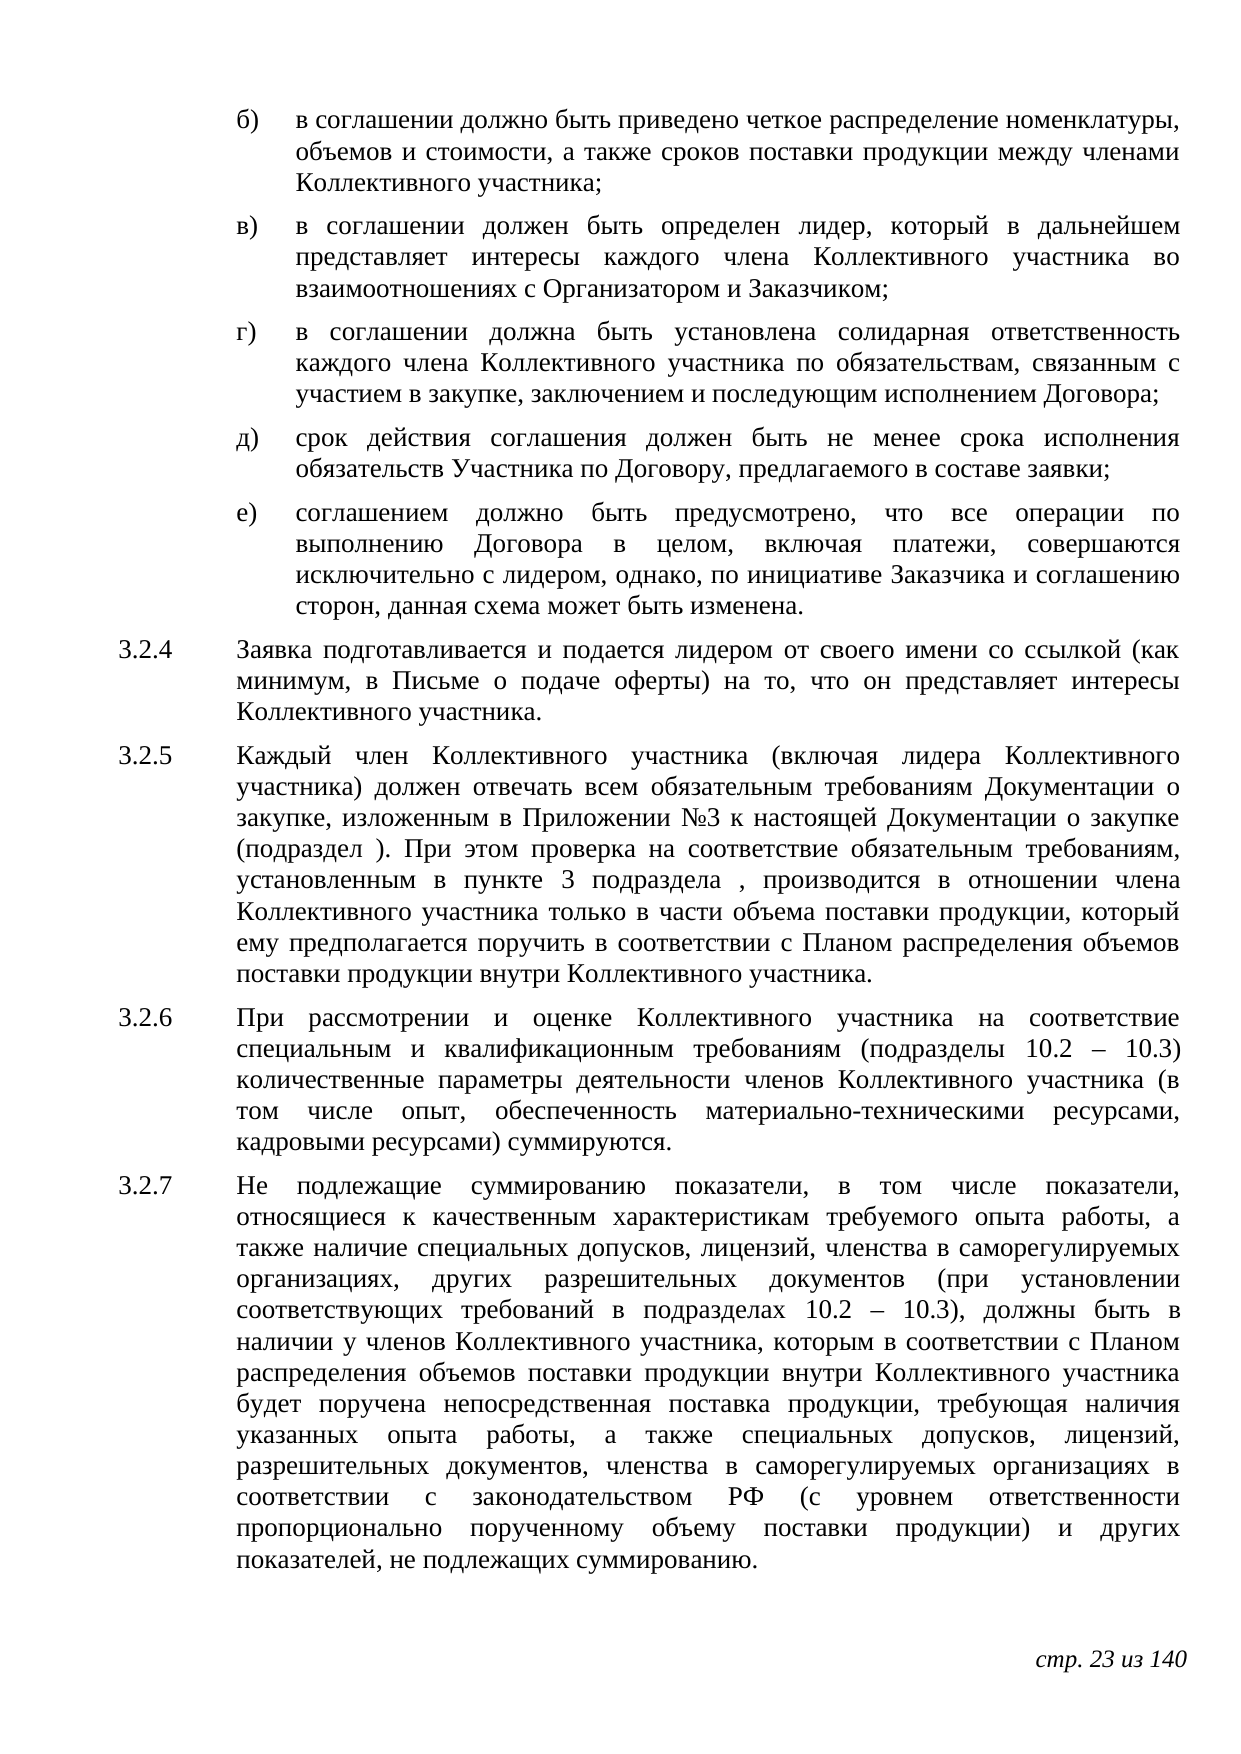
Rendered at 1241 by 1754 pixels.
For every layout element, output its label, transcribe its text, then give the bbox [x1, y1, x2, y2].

text Не подлежащие суммированию показатели, в том числе показатели, относящиеся к качественным характеристикам требуемого опыта работы, а также наличие специальных допусков, лицензий, членства в саморегулируемых организациях, других разрешительных документов (при установлении соответствующих требований в подразделах 10.2 – 10.3), должны быть в наличии у членов Коллективного участника, которым в соответствии с Планом распределения объемов поставки продукции внутри Коллективного участника будет поручена непосредственная поставка продукции, требующая наличия указанных опыта работы, а также специальных допусков, лицензий, разрешительных документов, членства в саморегулируемых организациях в соответствии с законодательством РФ (с уровнем ответственности пропорционально порученному объему поставки продукции) и других показателей, не подлежащих суммированию. [118, 1169, 1181, 1574]
text в соглашении должна быть установлена солидарная ответственность каждого члена Коллективного участника по обязательствам, связанным с участием в закупке, заключением и последующим исполнением Договора; [236, 315, 1181, 409]
text соглашением должно быть предусмотрено, что все операции по выполнению Договора в целом, включая платежи, совершаются исключительно с лидером, однако, по инициативе Заказчика и соглашению сторон, данная схема может быть изменена. [236, 496, 1181, 621]
text Заявка подготавливается и подается лидером от своего имени со ссылкой (как минимум, в Письме о подаче оферты) на то, что он представляет интересы Коллективного участника. [118, 633, 1181, 727]
text срок действия соглашения должен быть не менее срока исполнения обязательств Участника по Договору, предлагаемого в составе заявки; [236, 421, 1181, 483]
text в соглашении должен быть определен лидер, который в дальнейшем представляет интересы каждого члена Коллективного участника во взаимоотношениях с Организатором и Заказчиком; [236, 209, 1181, 303]
text Каждый член Коллективного участника (включая лидера Коллективного участника) должен отвечать всем обязательным требованиям Документации о закупке, изложенным в Приложении №3 к настоящей Документации о закупке (подраздел 10.1). При этом проверка на соответствие обязательным требованиям, установленным в пункте 3 подраздела 10.1, производится в отношении члена Коллективного участника только в части объема поставки продукции, который ему предполагается поручить в соответствии с Планом распределения объемов поставки продукции внутри Коллективного участника. [118, 739, 1181, 988]
text в соглашении должно быть приведено четкое распределение номенклатуры, объемов и стоимости, а также сроков поставки продукции между членами Коллективного участника; [236, 103, 1181, 197]
text При рассмотрении и оценке Коллективного участника на соответствие специальным и квалификационным требованиям (подразделы 10.2 – 10.3) количественные параметры деятельности членов Коллективного участника (в том числе опыт, обеспеченность материально-техническими ресурсами, кадровыми ресурсами) суммируются. [118, 1001, 1181, 1156]
